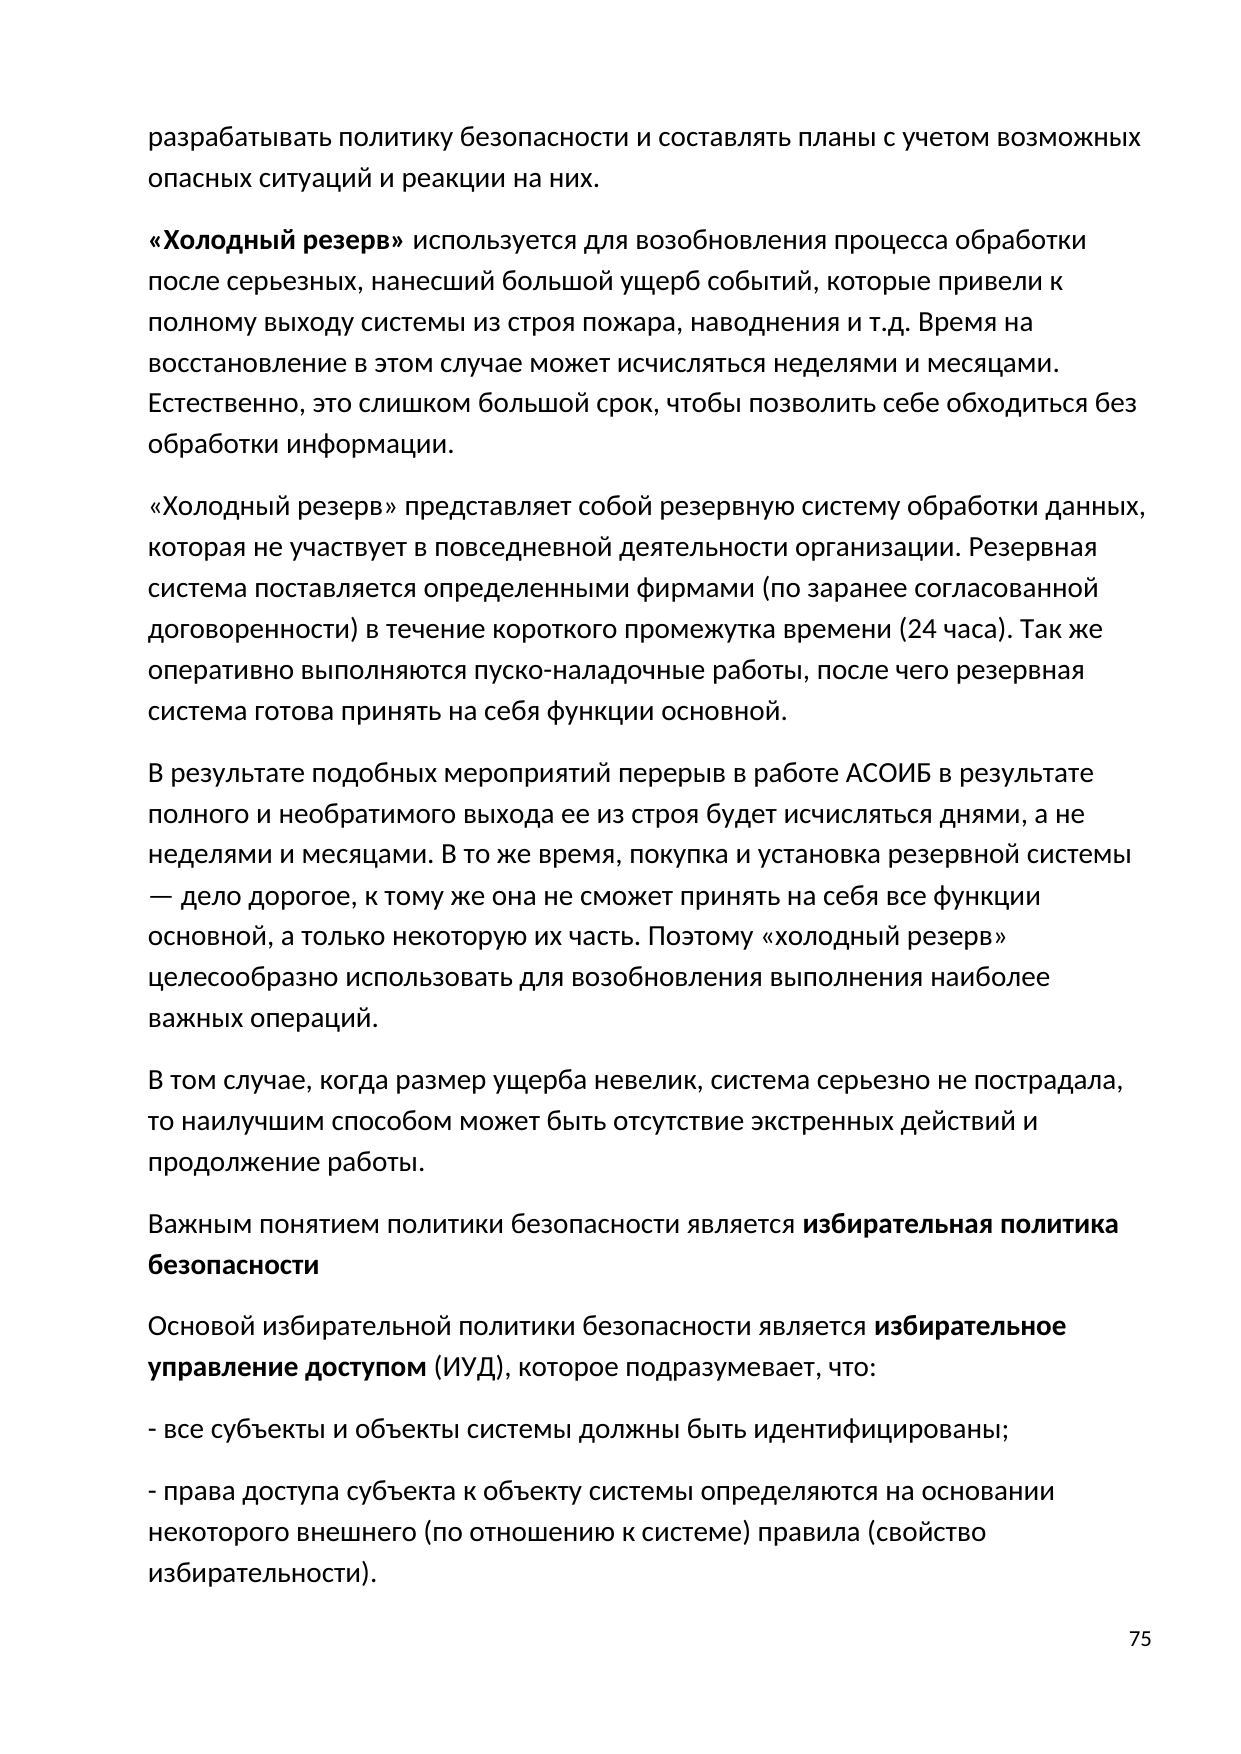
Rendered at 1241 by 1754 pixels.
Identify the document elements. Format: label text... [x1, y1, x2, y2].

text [148, 118, 1152, 195]
text Основой избирательной политики безопасности является избирательное управление доступом (ИУД), которое подразумевает, что: [148, 1307, 1152, 1384]
text В том случае, когда размер ущерба невелик, система серьезно не пострадала, то наилучшим способом может быть отсутствие экстренных действий и продолжение работы. [148, 1061, 1152, 1179]
text В результате подобных мероприятий перерыв в работе АСОИБ в результате полного и необратимого выхода ее из строя будет исчисляться днями, а не неделями и месяцами. В то же время, покупка и установка резервной системы — дело дорогое, к тому же она не сможет принять на себя все функции основной, а только некоторую их часть. Поэтому «холодный резерв» целесообразно использовать для возобновления выполнения наиболее важных операций. [148, 754, 1152, 1035]
text Важным понятием политики безопасности является избирательная политика безопасности [148, 1205, 1152, 1281]
text «Холодный резерв» используется для возобновления процесса обработки после серьезных, нанесший большой ущерб событий, которые привели к полному выходу системы из строя пожара, наводнения и т.д. Время на восстановление в этом случае может исчисляться неделями и месяцами. Естественно, это слишком большой срок, чтобы позволить себе обходиться без обработки информации. [148, 221, 1152, 461]
text - права доступа субъекта к объекту системы определяются на основании некоторого внешнего (по отношению к системе) правила (свойство избирательности). [148, 1472, 1152, 1589]
text - все субъекты и объекты системы должны быть идентифицированы; [148, 1410, 1152, 1446]
text «Холодный резерв» представляет собой резервную систему обработки данных, которая не участвует в повседневной деятельности организации. Резервная система поставляется определенными фирмами (по заранее согласованной договоренности) в течение короткого промежутка времени (24 часа). Так же оперативно выполняются пуско-наладочные работы, после чего резервная система готова принять на себя функции основной. [148, 487, 1152, 728]
